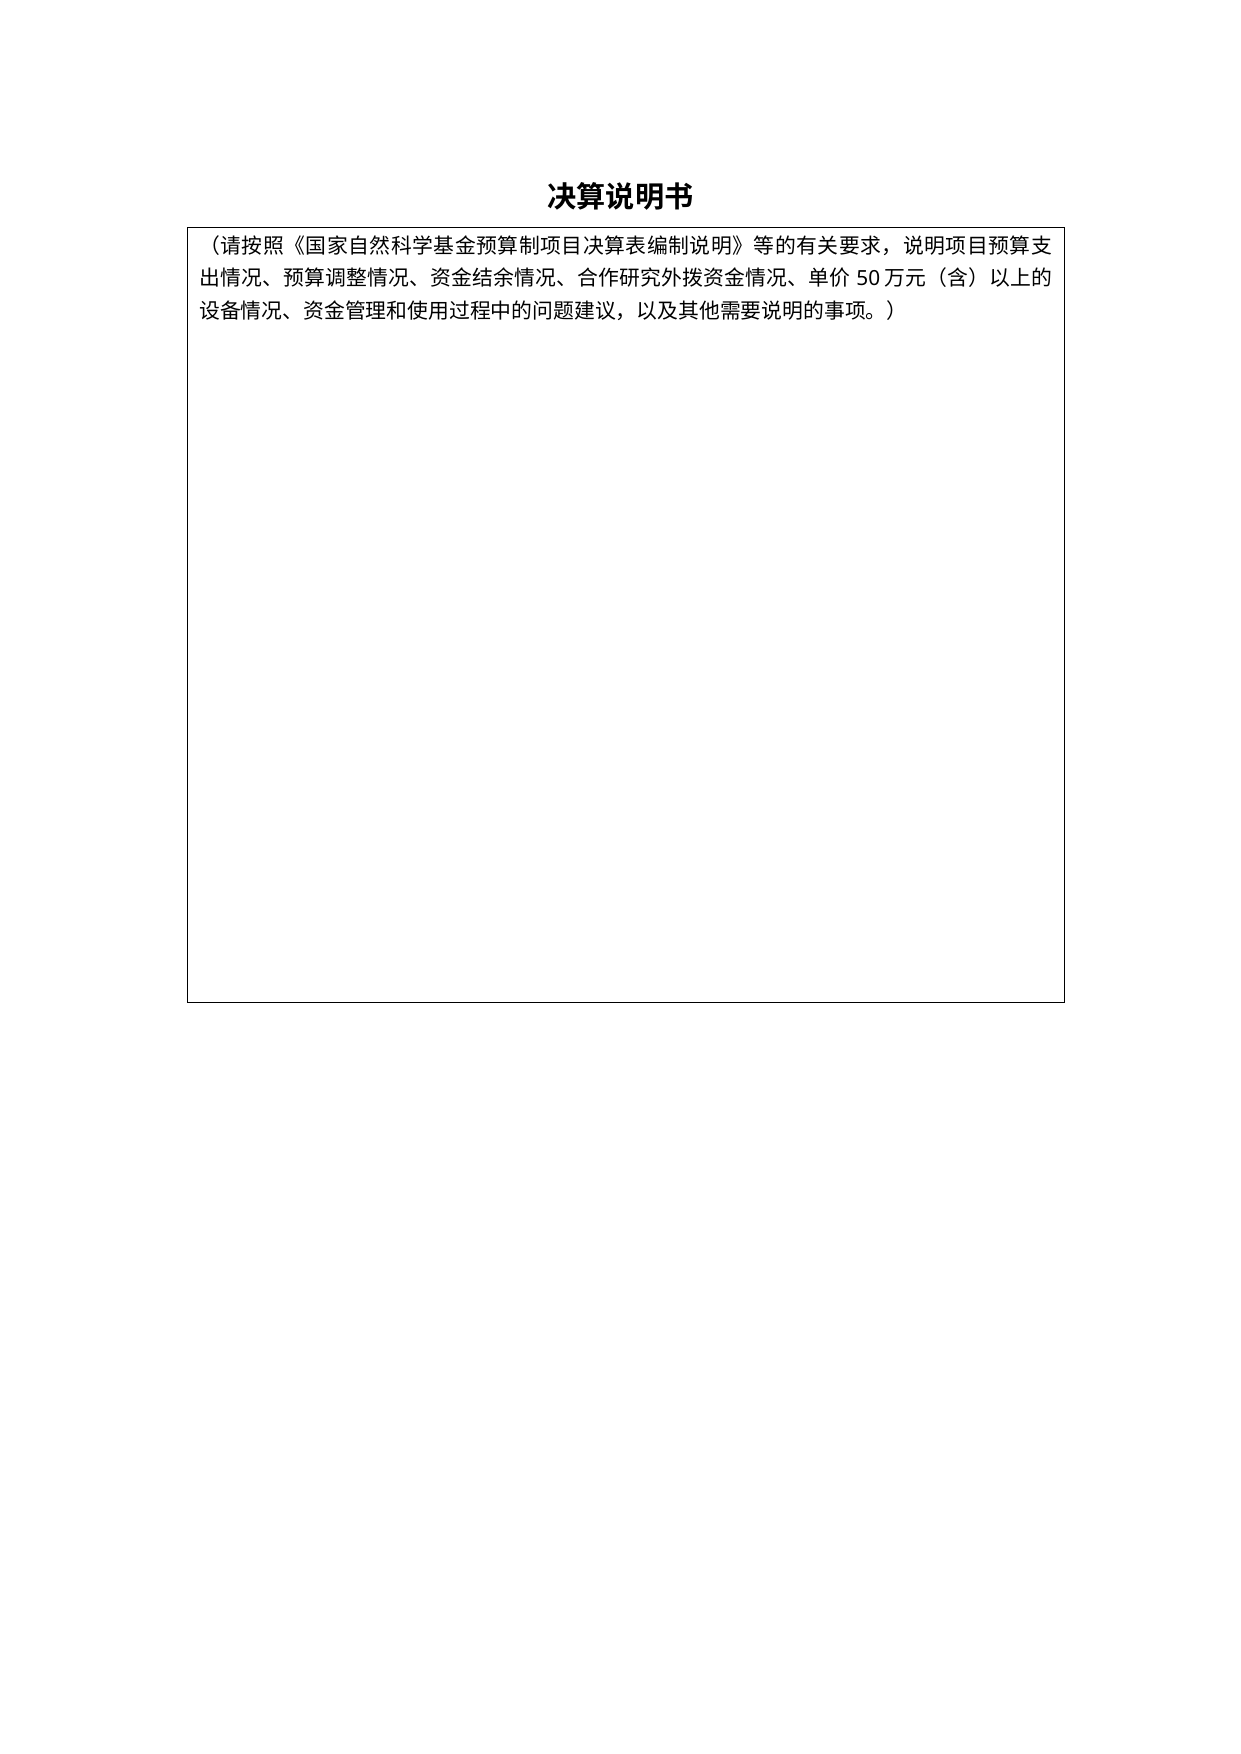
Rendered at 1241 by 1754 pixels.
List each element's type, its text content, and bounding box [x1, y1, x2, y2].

text 决算说明书 [187, 162, 1053, 227]
table_header （请按照《国家自然科学基金预算制项目决算表编制说明》等的有关要求，说明项目预算支出情况、预算调整情况、资金结余情况、合作研究外拨资金情况、单价50万元（含）以上的设备情况、资金管理和使用过程中的问题建议，以及其他需要说明的事项。） [188, 228, 1064, 1002]
